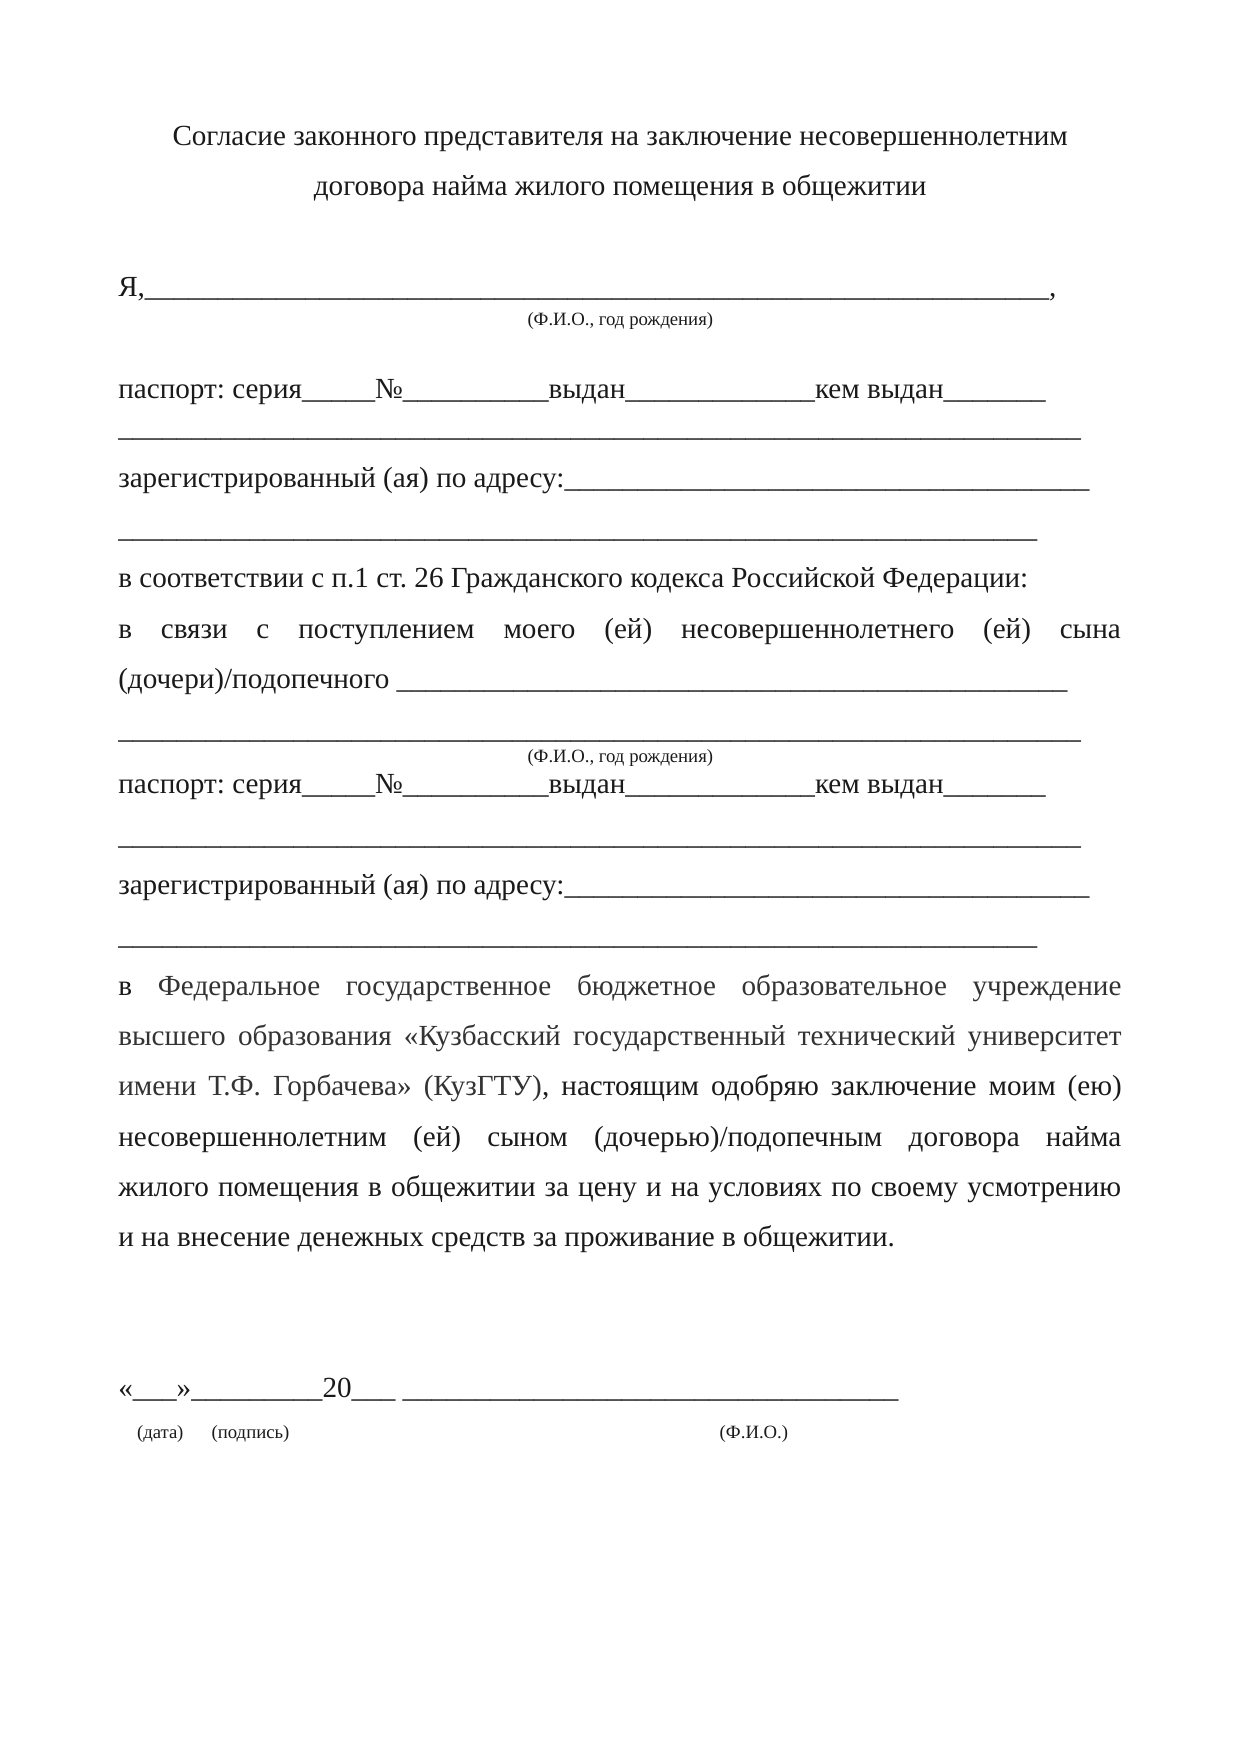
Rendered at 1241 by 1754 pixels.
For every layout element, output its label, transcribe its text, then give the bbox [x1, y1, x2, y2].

text паспорт: серия_____№__________выдан_____________кем выдан_______ [118, 371, 1122, 404]
text Я,______________________________________________________________, [118, 269, 1122, 303]
text договора найма жилого помещения в общежитии [118, 168, 1122, 202]
text паспорт: серия_____№__________выдан_____________кем выдан_______ [118, 766, 1122, 800]
text __________________________________________________________________ [118, 817, 1122, 850]
text __________________________________________________________________ [118, 711, 1122, 745]
text _______________________________________________________________ [118, 510, 1122, 544]
text (Ф.И.О., год рождения) [118, 308, 1122, 329]
text _______________________________________________________________ [118, 917, 1122, 951]
text (Ф.И.О., год рождения) [118, 745, 1122, 766]
text в соответствии с п.1 ст. 26 Гражданского кодекса Российской Федерации: [118, 560, 1122, 594]
text Согласие законного представителя на заключение несовершеннолетним [118, 118, 1122, 152]
text (дата) (подпись) (Ф.И.О.) [118, 1421, 1122, 1442]
text в связи с поступлением моего (ей) несовершеннолетнего (ей) сына (дочери)/подопечного ______________________________________________ [118, 611, 1122, 694]
text в Федеральное государственное бюджетное образовательное учреждение высшего образования «Кузбасский государственный технический университет имени Т.Ф. Горбачева» (КузГТУ), настоящим одобряю заключение моим (ею) несовершеннолетним (ей) сыном (дочерью)/подопечным договора найма жилого помещения в общежитии за цену и на условиях по своему усмотрению и на внесение денежных средств за проживание в общежитии. [118, 968, 1122, 1253]
text зарегистрированный (ая) по адресу:____________________________________ [118, 867, 1122, 901]
text зарегистрированный (ая) по адресу:____________________________________ [118, 460, 1122, 493]
text «___»_________20___ __________________________________ [118, 1370, 1122, 1404]
text __________________________________________________________________ [118, 409, 1122, 443]
